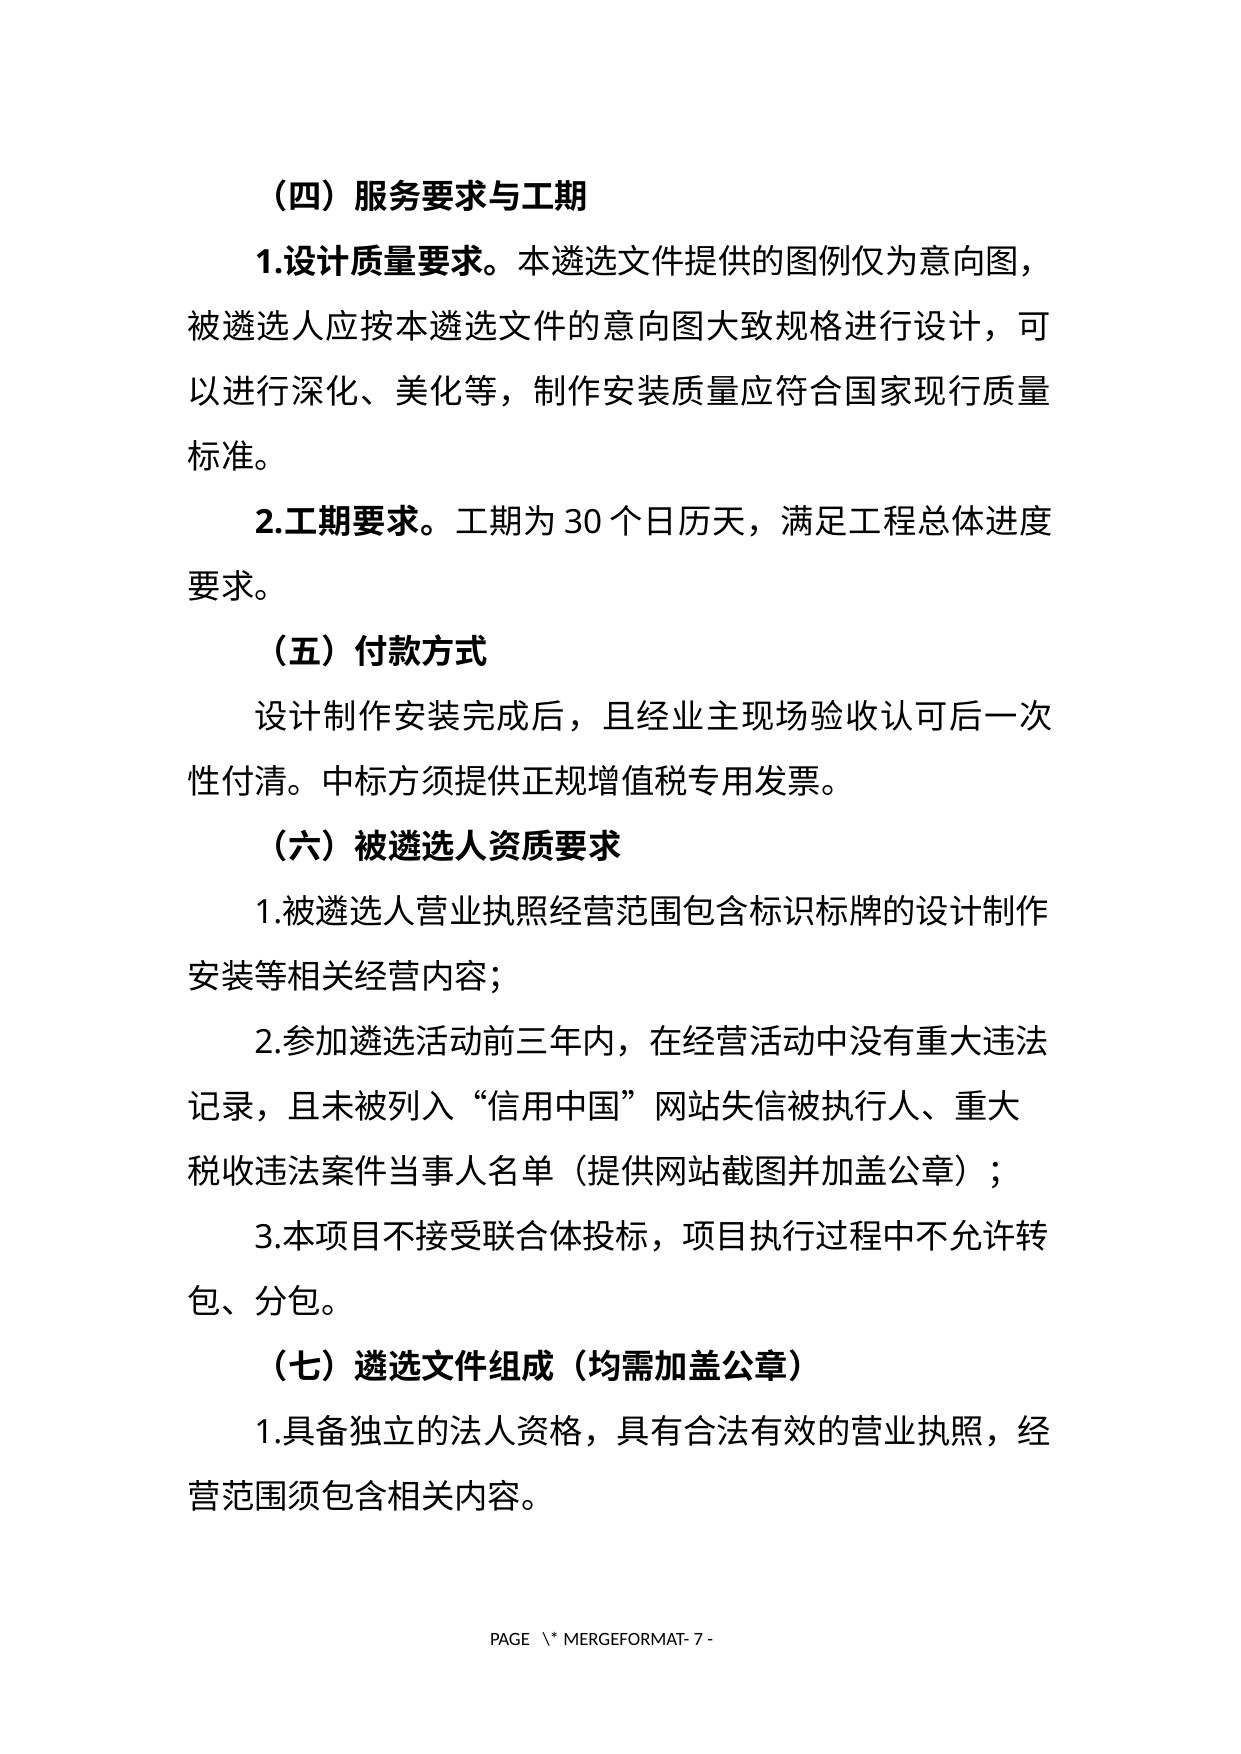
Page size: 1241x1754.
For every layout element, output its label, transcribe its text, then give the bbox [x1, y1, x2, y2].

text （六）被遴选人资质要求 [187, 812, 1053, 877]
text （七）遴选文件组成（均需加盖公章） [187, 1332, 1053, 1397]
text （五）付款方式 [187, 617, 1053, 682]
text 1.设计质量要求。本遴选文件提供的图例仅为意向图，被遴选人应按本遴选文件的意向图大致规格进行设计，可以进行深化、美化等，制作安装质量应符合国家现行质量标准。 [187, 227, 1053, 487]
text 3.本项目不接受联合体投标，项目执行过程中不允许转包、分包。 [187, 1202, 1053, 1332]
text 2.工期要求。工期为30个日历天，满足工程总体进度要求。 [187, 487, 1053, 617]
text 1.被遴选人营业执照经营范围包含标识标牌的设计制作安装等相关经营内容； [187, 877, 1053, 1007]
text 设计制作安装完成后，且经业主现场验收认可后一次性付清。中标方须提供正规增值税专用发票。 [187, 682, 1053, 812]
text （四）服务要求与工期 [187, 162, 1053, 227]
text 2.参加遴选活动前三年内，在经营活动中没有重大违法记录，且未被列入“信用中国”网站失信被执行人、重大税收违法案件当事人名单（提供网站截图并加盖公章）； [187, 1007, 1053, 1202]
text 1.具备独立的法人资格，具有合法有效的营业执照，经营范围须包含相关内容。 [187, 1397, 1053, 1527]
